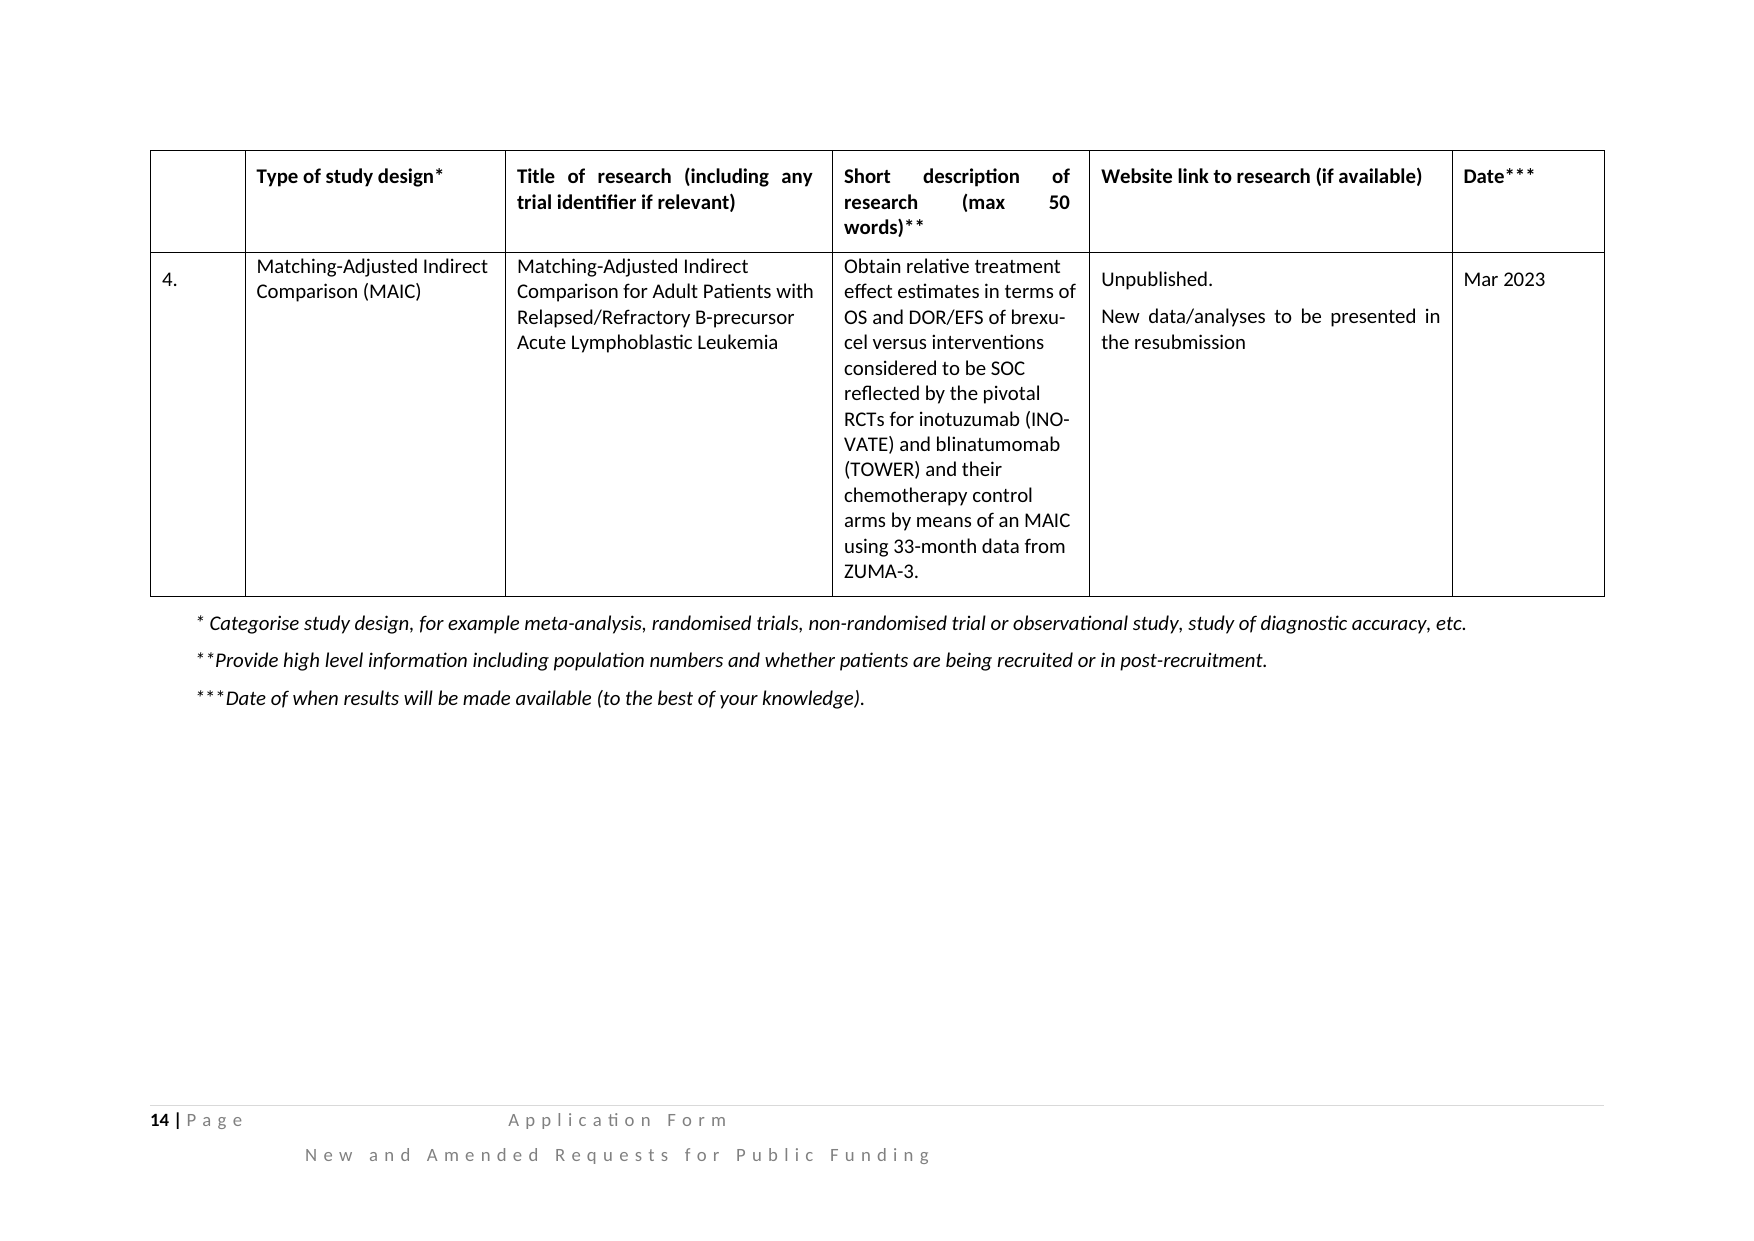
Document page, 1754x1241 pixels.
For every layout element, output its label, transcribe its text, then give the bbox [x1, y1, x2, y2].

table_header [151, 151, 245, 252]
table_cell Matching-Adjusted Indirect Comparison for Adult Patients with Relapsed/Refractory B-precursor Acute Lymphoblastic Leukemia [506, 253, 832, 596]
text * Categorise study design, for example meta-analysis, randomised trials, non-randomised trial or observational study, study of diagnostic accuracy, etc. [194, 610, 1604, 635]
text ***Date of when results will be made available (to the best of your knowledge). [194, 686, 1604, 711]
table_header Website link to research (if available) [1090, 151, 1452, 252]
table_cell Unpublished. New data/analyses to be presented in the resubmission [1090, 253, 1452, 596]
table_cell 4. [151, 253, 245, 596]
table_cell Mar 2023 [1453, 253, 1604, 596]
table_header Short description of research (max 50 words)** [833, 151, 1089, 252]
table_cell Obtain relative treatment effect estimates in terms of OS and DOR/EFS of brexu-cel versus interventions considered to be SOC reflected by the pivotal RCTs for inotuzumab (INO-VATE) and blinatumomab (TOWER) and their chemotherapy control arms by means of an MAIC using 33-month data from ZUMA-3. [833, 253, 1089, 596]
text **Provide high level information including population numbers and whether patients are being recruited or in post-recruitment. [194, 648, 1604, 673]
table_cell Matching-Adjusted Indirect Comparison (MAIC) [246, 253, 505, 596]
table_header Title of research (including any trial identifier if relevant) [506, 151, 832, 252]
table_header Date*** [1453, 151, 1604, 252]
table_header Type of study design* [246, 151, 505, 252]
